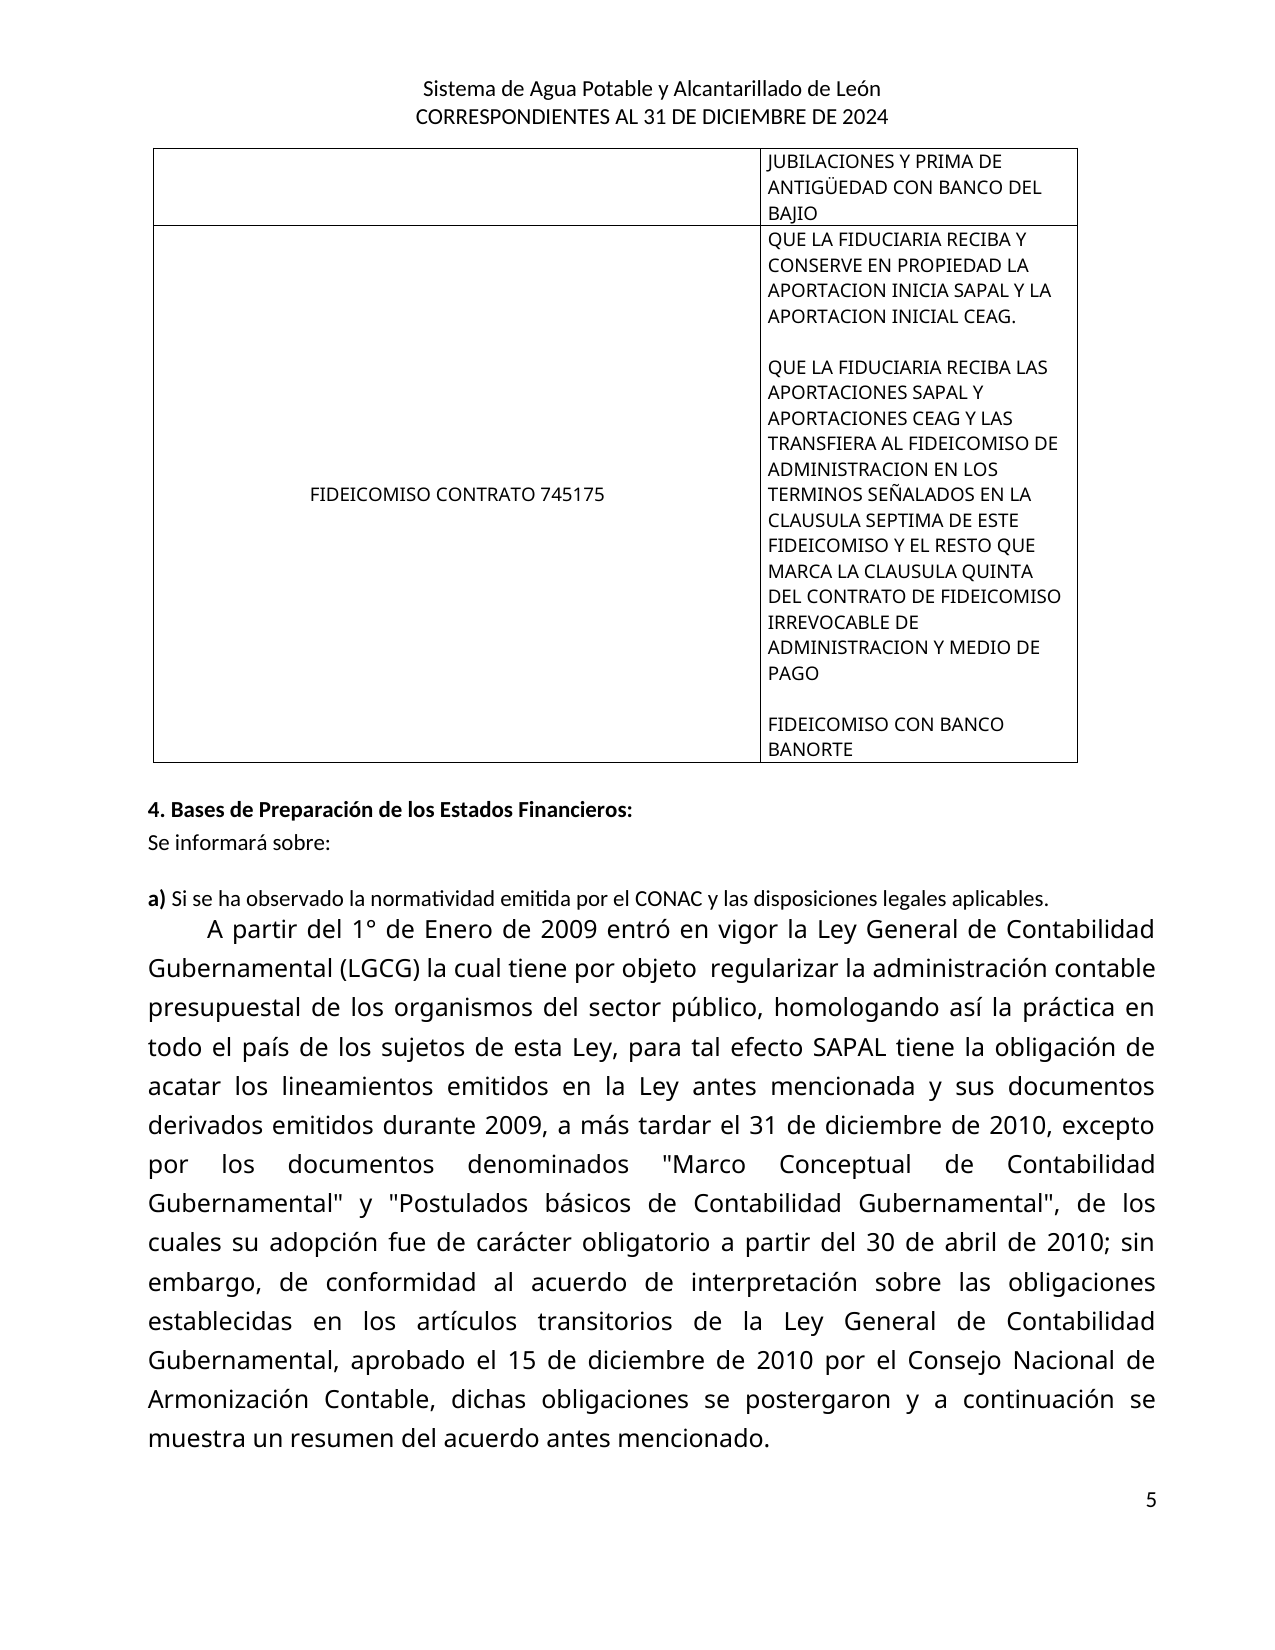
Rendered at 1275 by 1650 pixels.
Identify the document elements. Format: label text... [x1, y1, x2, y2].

table_cell FIDEICOMISO CONTRATO 745175 [154, 226, 760, 762]
text Se informará sobre: [148, 828, 1157, 856]
text a) Si se ha observado la normatividad emitida por el CONAC y las disposiciones legales aplicables. [148, 884, 1157, 912]
table_cell QUE LA FIDUCIARIA RECIBA Y CONSERVE EN PROPIEDAD LA APORTACION INICIA SAPAL Y LA APORTACION INICIAL CEAG. QUE LA FIDUCIARIA RECIBA LAS APORTACIONES SAPAL Y APORTACIONES CEAG Y LAS TRANSFIERA AL FIDEICOMISO DE ADMINISTRACION EN LOS TERMINOS SEÑALADOS EN LA CLAUSULA SEPTIMA DE ESTE FIDEICOMISO Y EL RESTO QUE MARCA LA CLAUSULA QUINTA DEL CONTRATO DE FIDEICOMISO IRREVOCABLE DE ADMINISTRACION Y MEDIO DE PAGO FIDEICOMISO CON BANCO BANORTE [761, 226, 1077, 762]
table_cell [761, 149, 1077, 225]
text A partir del 1° de Enero de 2009 entró en vigor la Ley General de Contabilidad Gubernamental (LGCG) la cual tiene por objeto regularizar la administración contable presupuestal de los organismos del sector público, homologando así la práctica en todo el país de los sujetos de esta Ley, para tal efecto SAPAL tiene la obligación de acatar los lineamientos emitidos en la Ley antes mencionada y sus documentos derivados emitidos durante 2009, a más tardar el 31 de diciembre de 2010, excepto por los documentos denominados "Marco Conceptual de Contabilidad Gubernamental" y "Postulados básicos de Contabilidad Gubernamental", de los cuales su adopción fue de carácter obligatorio a partir del 30 de abril de 2010; sin embargo, de conformidad al acuerdo de interpretación sobre las obligaciones establecidas en los artículos transitorios de la Ley General de Contabilidad Gubernamental, aprobado el 15 de diciembre de 2010 por el Consejo Nacional de Armonización Contable, dichas obligaciones se postergaron y a continuación se muestra un resumen del acuerdo antes mencionado. [148, 912, 1157, 1455]
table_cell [154, 149, 760, 225]
subtitle 4. Bases de Preparación de los Estados Financieros: [148, 796, 1157, 823]
